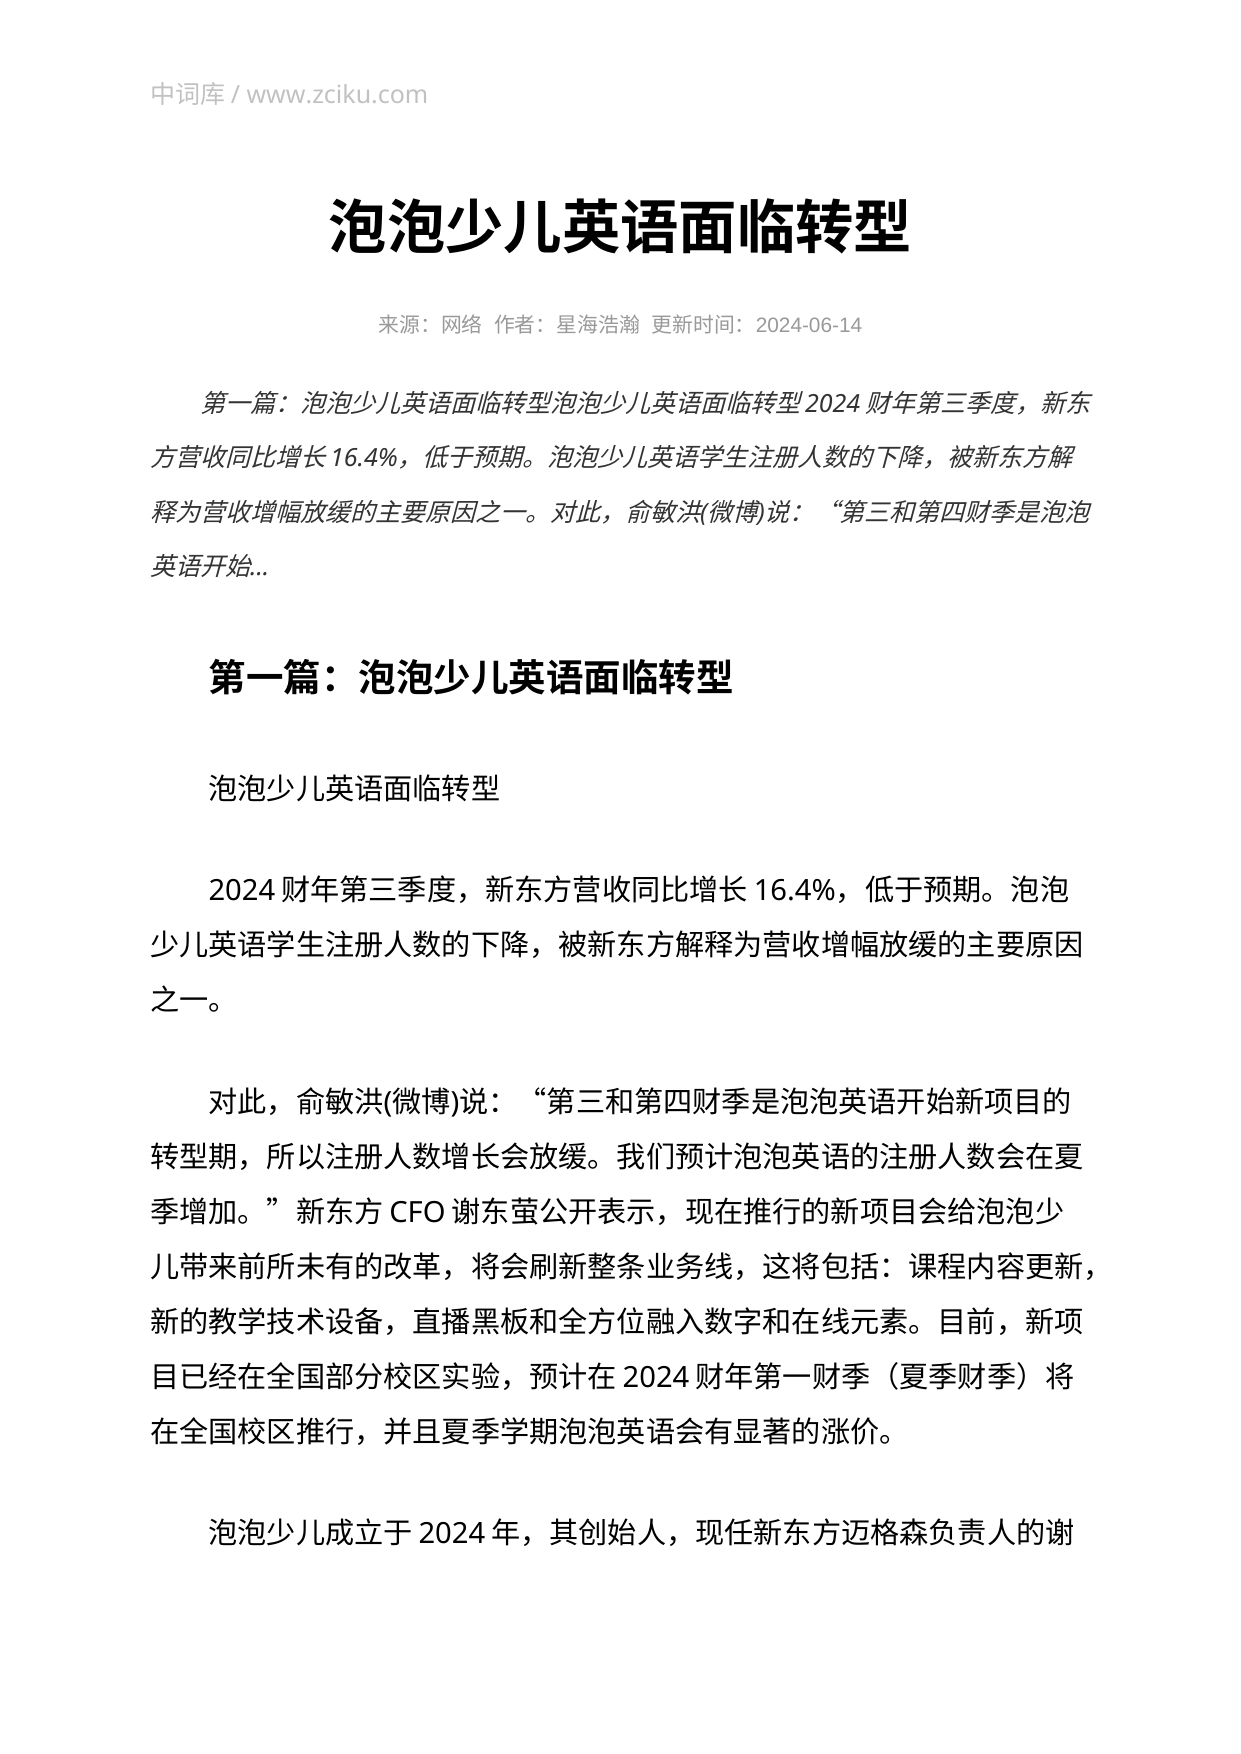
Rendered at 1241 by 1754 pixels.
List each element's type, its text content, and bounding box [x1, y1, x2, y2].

subtitle 泡泡少儿英语面临转型 [150, 181, 1090, 266]
text 来源：网络 作者：星海浩瀚 更新时间：2024-06-14 [150, 313, 1090, 337]
text 2024财年第三季度，新东方营收同比增长16.4%，低于预期。泡泡少儿英语学生注册人数的下降，被新东方解释为营收增幅放缓的主要原因之一。 [150, 867, 1090, 1019]
text 泡泡少儿英语面临转型 [150, 765, 1090, 807]
text 第一篇：泡泡少儿英语面临转型泡泡少儿英语面临转型2024财年第三季度，新东方营收同比增长16.4%，低于预期。泡泡少儿英语学生注册人数的下降，被新东方解释为营收增幅放缓的主要原因之一。对此，俞敏洪(微博)说：“第三和第四财季是泡泡英语开始... [150, 383, 1090, 583]
text 对此，俞敏洪(微博)说：“第三和第四财季是泡泡英语开始新项目的转型期，所以注册人数增长会放缓。我们预计泡泡英语的注册人数会在夏季增加。”新东方CFO谢东萤公开表示，现在推行的新项目会给泡泡少儿带来前所未有的改革，将会刷新整条业务线，这将包括：课程内容更新，新的教学技术设备，直播黑板和全方位融入数字和在线元素。目前，新项目已经在全国部分校区实验，预计在2024财年第一财季（夏季财季）将在全国校区推行，并且夏季学期泡泡英语会有显著的涨价。 [150, 1079, 1090, 1451]
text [150, 1510, 1090, 1552]
text 第一篇：泡泡少儿英语面临转型 [150, 648, 1090, 702]
